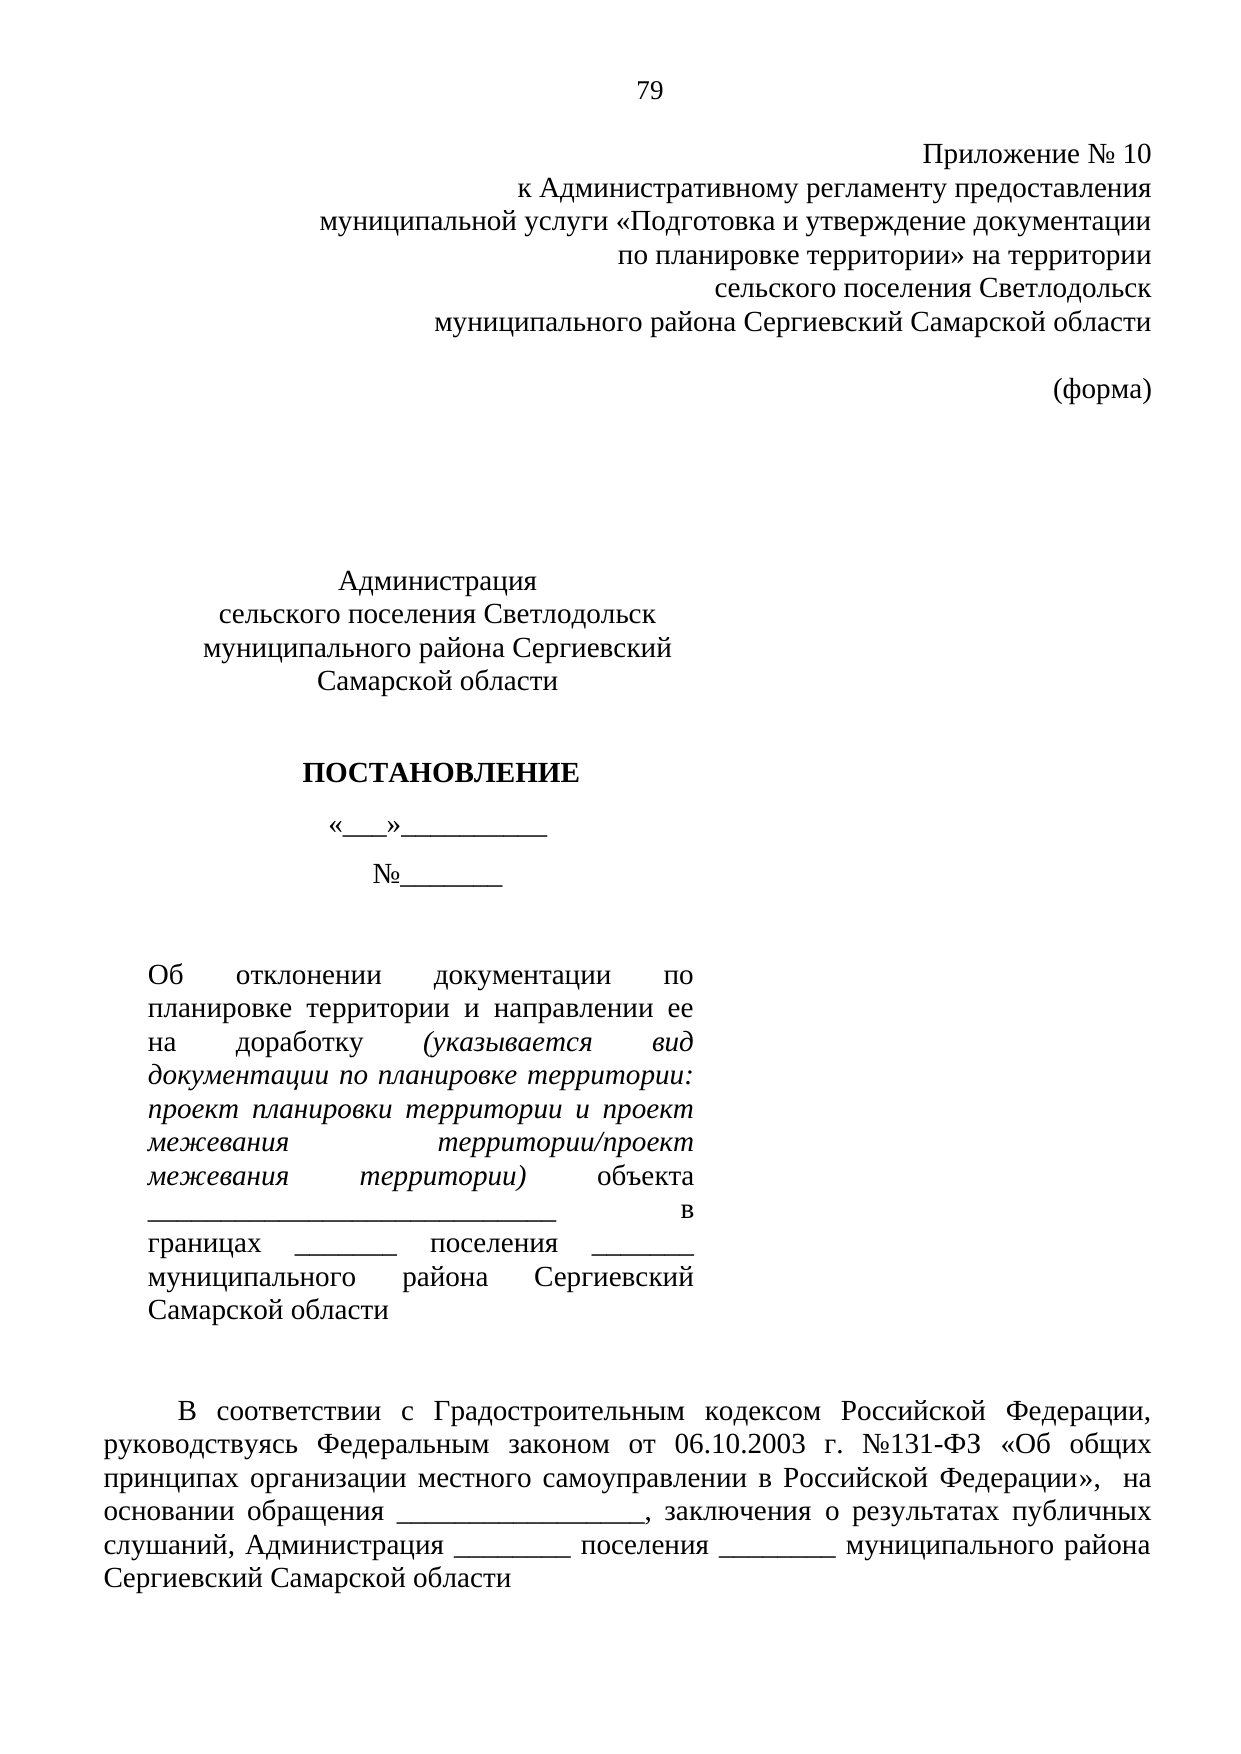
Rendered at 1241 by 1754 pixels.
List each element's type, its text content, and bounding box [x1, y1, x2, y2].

table_header Администрация сельского поселения Светлодольск муниципального района Сергиевский Самарской области ПОСТАНОВЛЕНИЕ «___»__________ №_______ Об отклонении документации по планировке территории и направлении ее на доработку (указывается вид документации по планировке территории: проект планировки территории и проект межевания территории/проект межевания территории) объекта ____________________________ в границах _______ поселения _______ муниципального района Сергиевский Самарской области [136, 529, 738, 1393]
text сельского поселения Светлодольск [148, 270, 1152, 304]
text к Административному регламенту предоставления [148, 170, 1152, 203]
text по планировке территории» на территории [148, 237, 1152, 270]
text муниципального района Сергиевский Самарской области [148, 304, 1152, 337]
text Приложение № 10 [148, 136, 1152, 170]
text В соответствии с Градостроительным кодексом Российской Федерации, руководствуясь Федеральным законом от 06.10.2003 г. №131-ФЗ «Об общих принципах организации местного самоуправлении в Российской Федерации», на основании обращения _________________, заключения о результатах публичных слушаний, Администрация ________ поселения ________ муниципального района Сергиевский Самарской области [103, 1393, 1152, 1594]
text муниципальной услуги «Подготовка и утверждение документации [148, 203, 1152, 237]
text (форма) [148, 371, 1152, 404]
